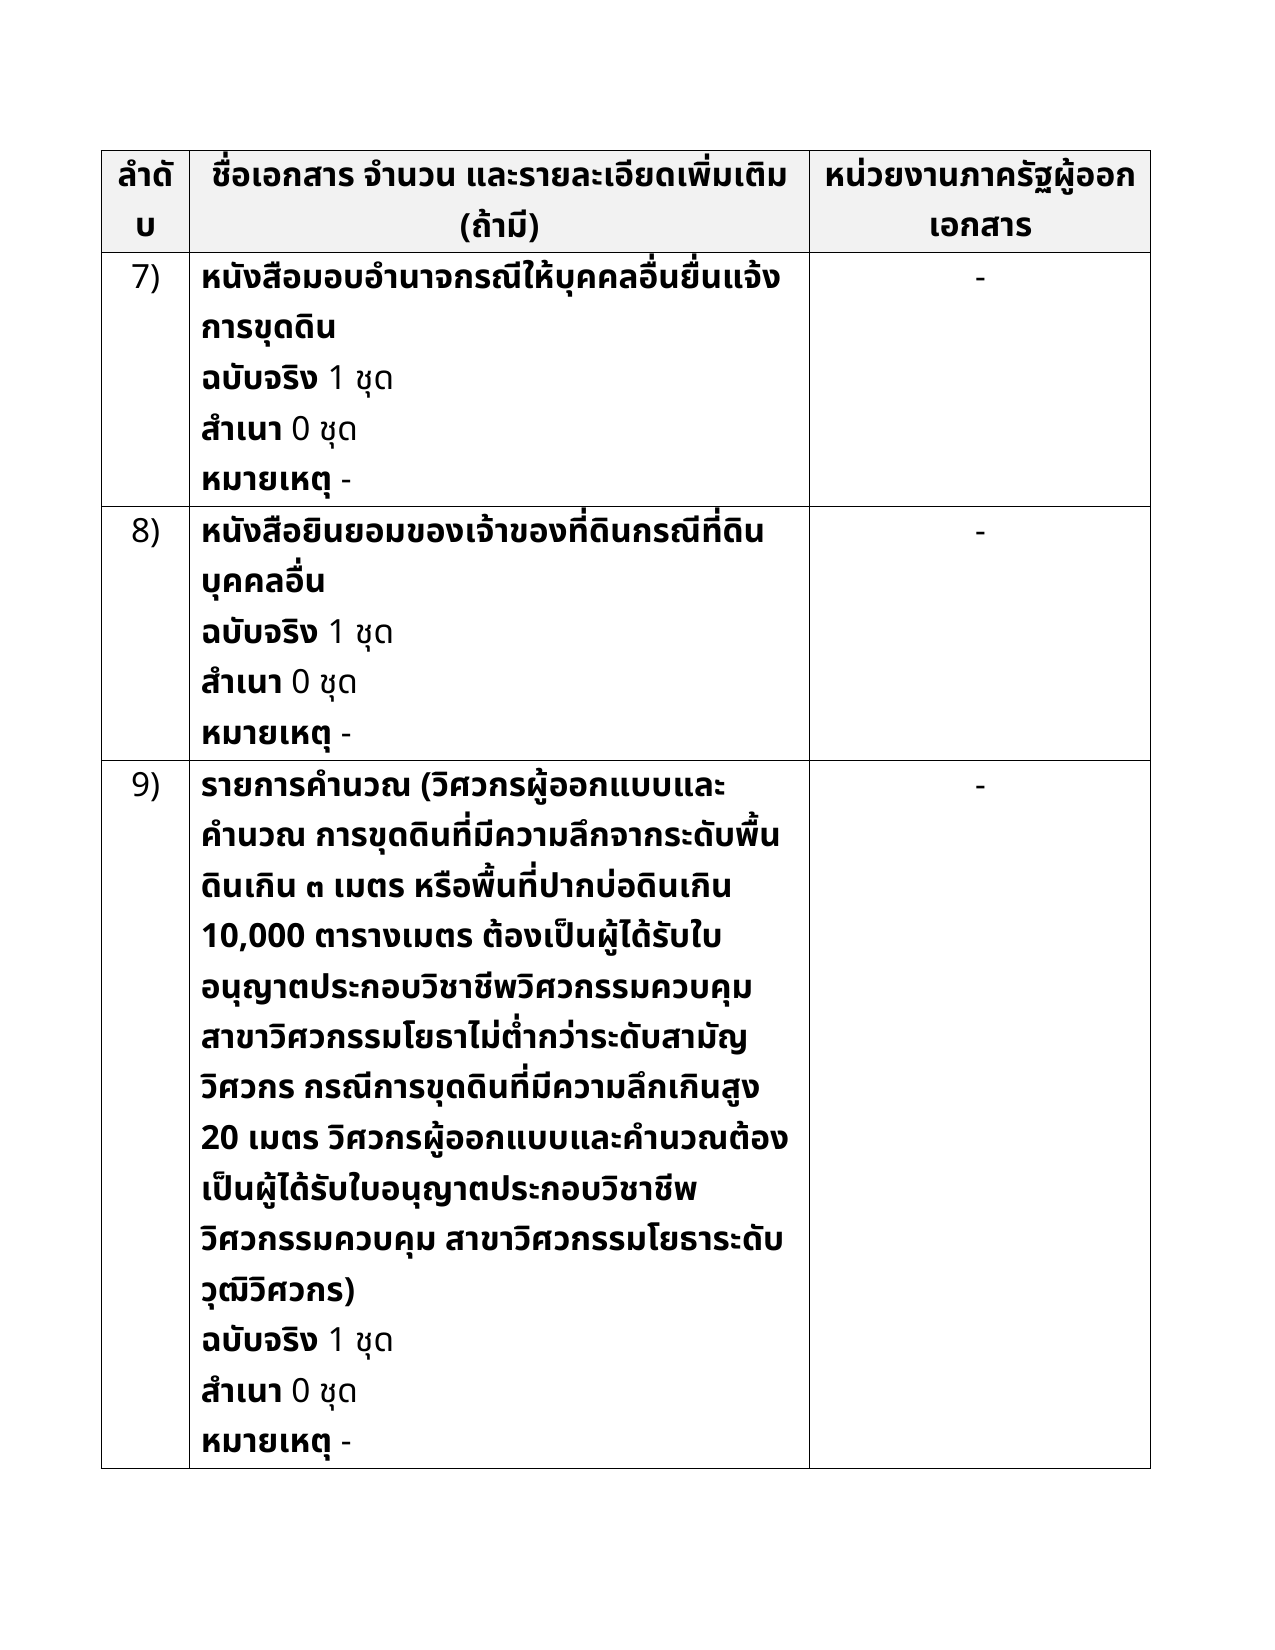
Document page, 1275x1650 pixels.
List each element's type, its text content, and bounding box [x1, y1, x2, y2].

table_cell - [810, 253, 1150, 506]
table_header ชื่อเอกสาร จำนวน และรายละเอียดเพิ่มเติม (ถ้ามี) [190, 151, 809, 252]
table_cell รายการคำนวณ (วิศวกรผู้ออกแบบและคำนวณ การขุดดินที่มีความลึกจากระดับพื้นดินเกิน ๓ เมตร หรือพื้นที่ปากบ่อดินเกิน 10,000 ตารางเมตร ต้องเป็นผู้ได้รับใบอนุญาตประกอบวิชาชีพวิศวกรรมควบคุม สาขาวิศวกรรมโยธาไม่ต่ำกว่าระดับสามัญวิศวกร กรณีการขุดดินที่มีความลึกเกินสูง 20 เมตร วิศวกรผู้ออกแบบและคำนวณต้องเป็นผู้ได้รับใบอนุญาตประกอบวิชาชีพวิศวกรรมควบคุม สาขาวิศวกรรมโยธาระดับวุฒิวิศวกร) ฉบับจริง 1 ชุด สำเนา 0 ชุด - [190, 761, 809, 1468]
table_header ลำดับ [102, 151, 189, 252]
table_cell - [810, 761, 1150, 1468]
table_cell 8) [102, 507, 189, 759]
table_cell - [810, 507, 1150, 759]
table_cell 7) [102, 253, 189, 506]
table_header หน่วยงานภาครัฐผู้ออกเอกสาร [810, 151, 1150, 252]
table_cell หนังสือมอบอำนาจกรณีให้บุคคลอื่นยื่นแจ้งการขุดดิน ฉบับจริง 1 ชุด สำเนา 0 ชุด - [190, 253, 809, 506]
table_cell หนังสือยินยอมของเจ้าของที่ดินกรณีที่ดินบุคคลอื่น ฉบับจริง 1 ชุด สำเนา 0 ชุด - [190, 507, 809, 759]
table_cell 9) [102, 761, 189, 1468]
